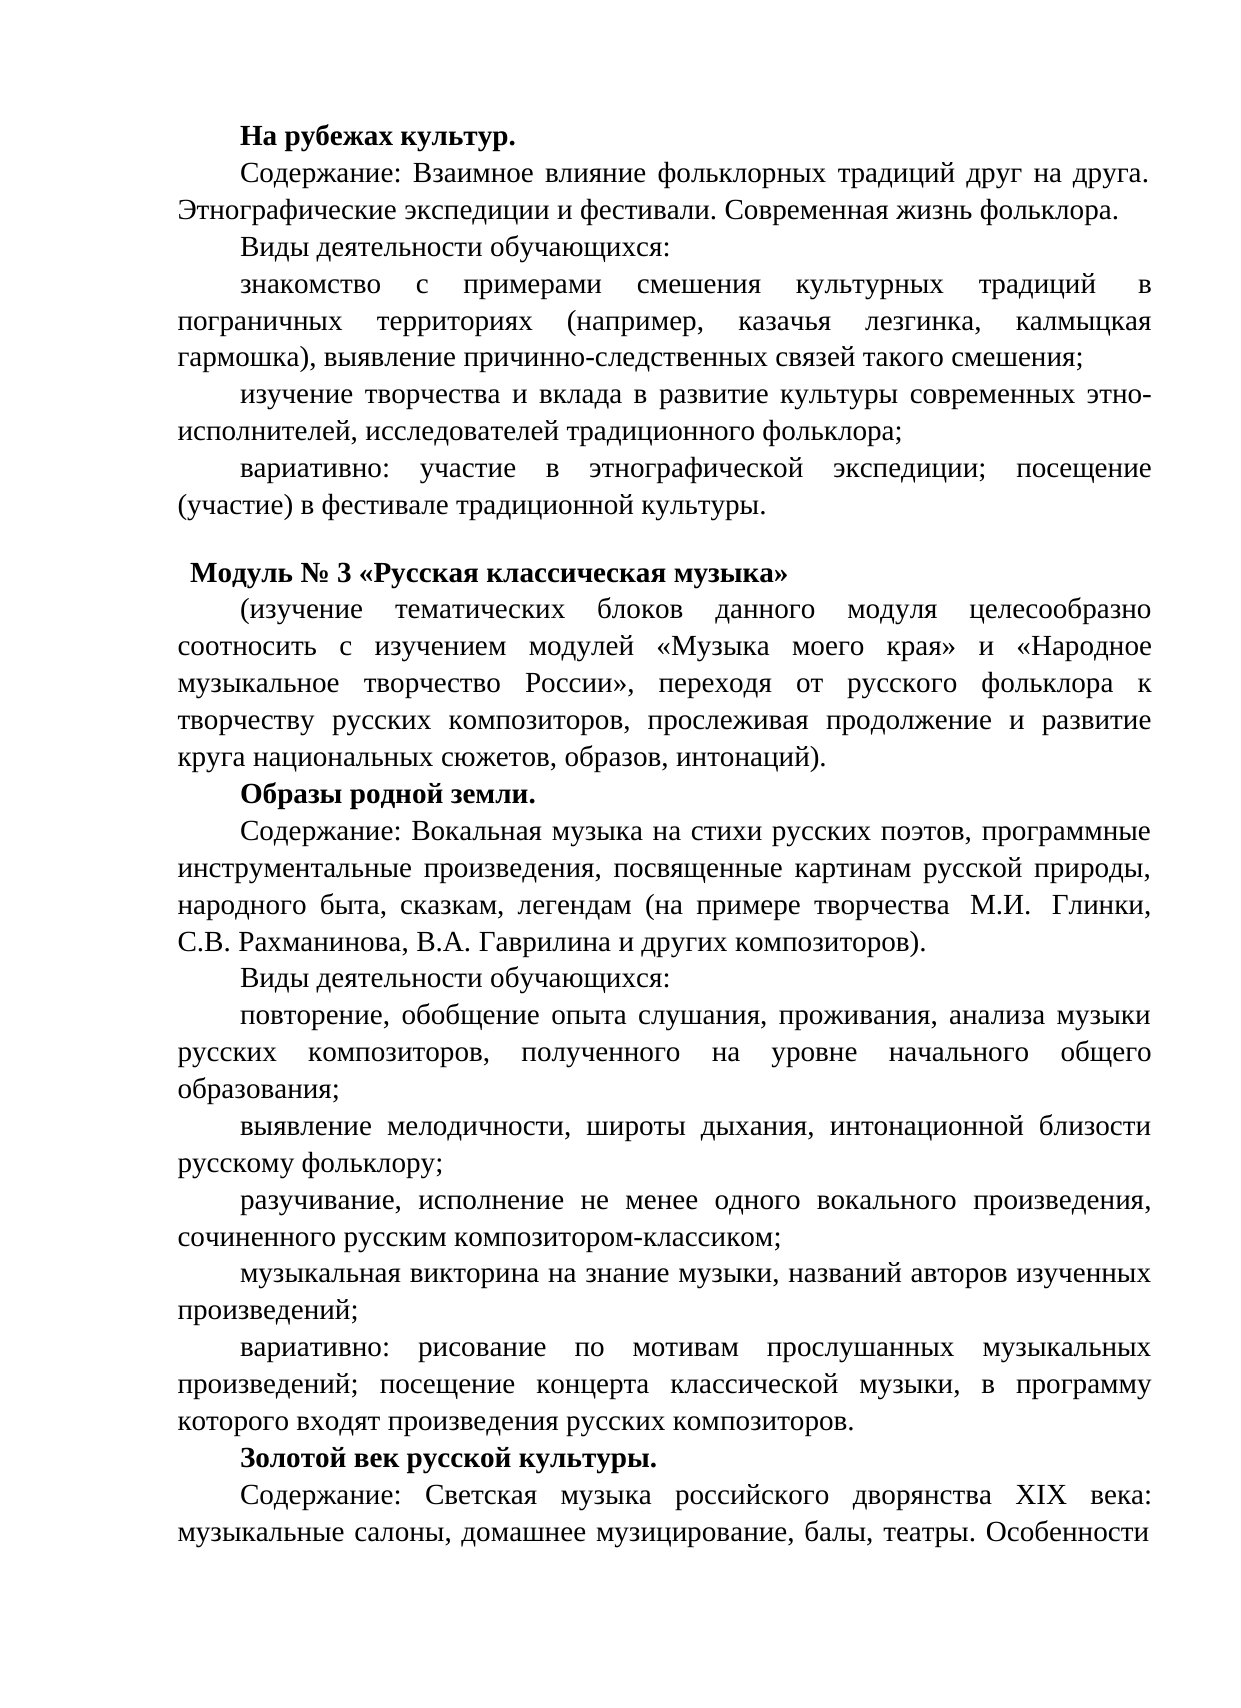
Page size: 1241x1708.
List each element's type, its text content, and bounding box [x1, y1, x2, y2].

subtitle Образы родной земли. [240, 776, 1203, 809]
text Виды деятельности обучающихся: [240, 229, 1203, 262]
text Этнографические экспедиции и фестивали. Современная жизнь фольклора. [177, 192, 1203, 226]
text изучение творчества и вклада в развитие культуры современных этно- исполнителей, исследователей традиционного фольклора; [177, 376, 1153, 447]
text повторение, обобщение опыта слушания, проживания, анализа музыки русских композиторов, полученного на уровне начального общего образования; [177, 997, 1152, 1105]
text разучивание, исполнение не менее одного вокального произведения, сочиненного русским композитором-классиком; [177, 1182, 1152, 1252]
subtitle Модуль № 3 «Русская классическая музыка» [190, 555, 1203, 588]
subtitle Золотой век русской культуры. [240, 1440, 1203, 1473]
text вариативно: участие в этнографической экспедиции; посещение (участие) в фестивале традиционной культуры. [177, 450, 1152, 521]
subtitle На рубежах культур. [240, 118, 1203, 152]
text (изучение тематических блоков данного модуля целесообразно соотносить с изучением модулей «Музыка моего края» и «Народное музыкальное творчество России», переходя от русского фольклора к творчеству русских композиторов, прослеживая продолжение и развитие круга национальных сюжетов, образов, интонаций). [177, 592, 1152, 773]
text знакомство с примерами смешения культурных традиций в пограничных территориях (например, казачья лезгинка, калмыцкая гармошка), выявление причинно-следственных связей такого смешения; [177, 266, 1152, 373]
text Содержание: Светская музыка российского дворянства XIX века: музыкальные салоны, домашнее музицирование, балы, театры. Особенности [177, 1477, 1152, 1547]
text Содержание: Взаимное влияние фольклорных традиций друг на друга. [240, 155, 1203, 188]
text музыкальная викторина на знание музыки, названий авторов изученных произведений; [177, 1256, 1152, 1326]
text Виды деятельности обучающихся: [240, 961, 1203, 994]
text выявление мелодичности, широты дыхания, интонационной близости русскому фольклору; [177, 1108, 1151, 1178]
text Содержание: Вокальная музыка на стихи русских поэтов, программные инструментальные произведения, посвященные картинам русской природы, народного быта, сказкам, легендам (на примере творчества М.И. Глинки, С.В. Рахманинова, В.А. Гаврилина и других композиторов). [177, 813, 1152, 957]
text вариативно: рисование по мотивам прослушанных музыкальных произведений; посещение концерта классической музыки, в программу которого входят произведения русских композиторов. [177, 1329, 1151, 1437]
